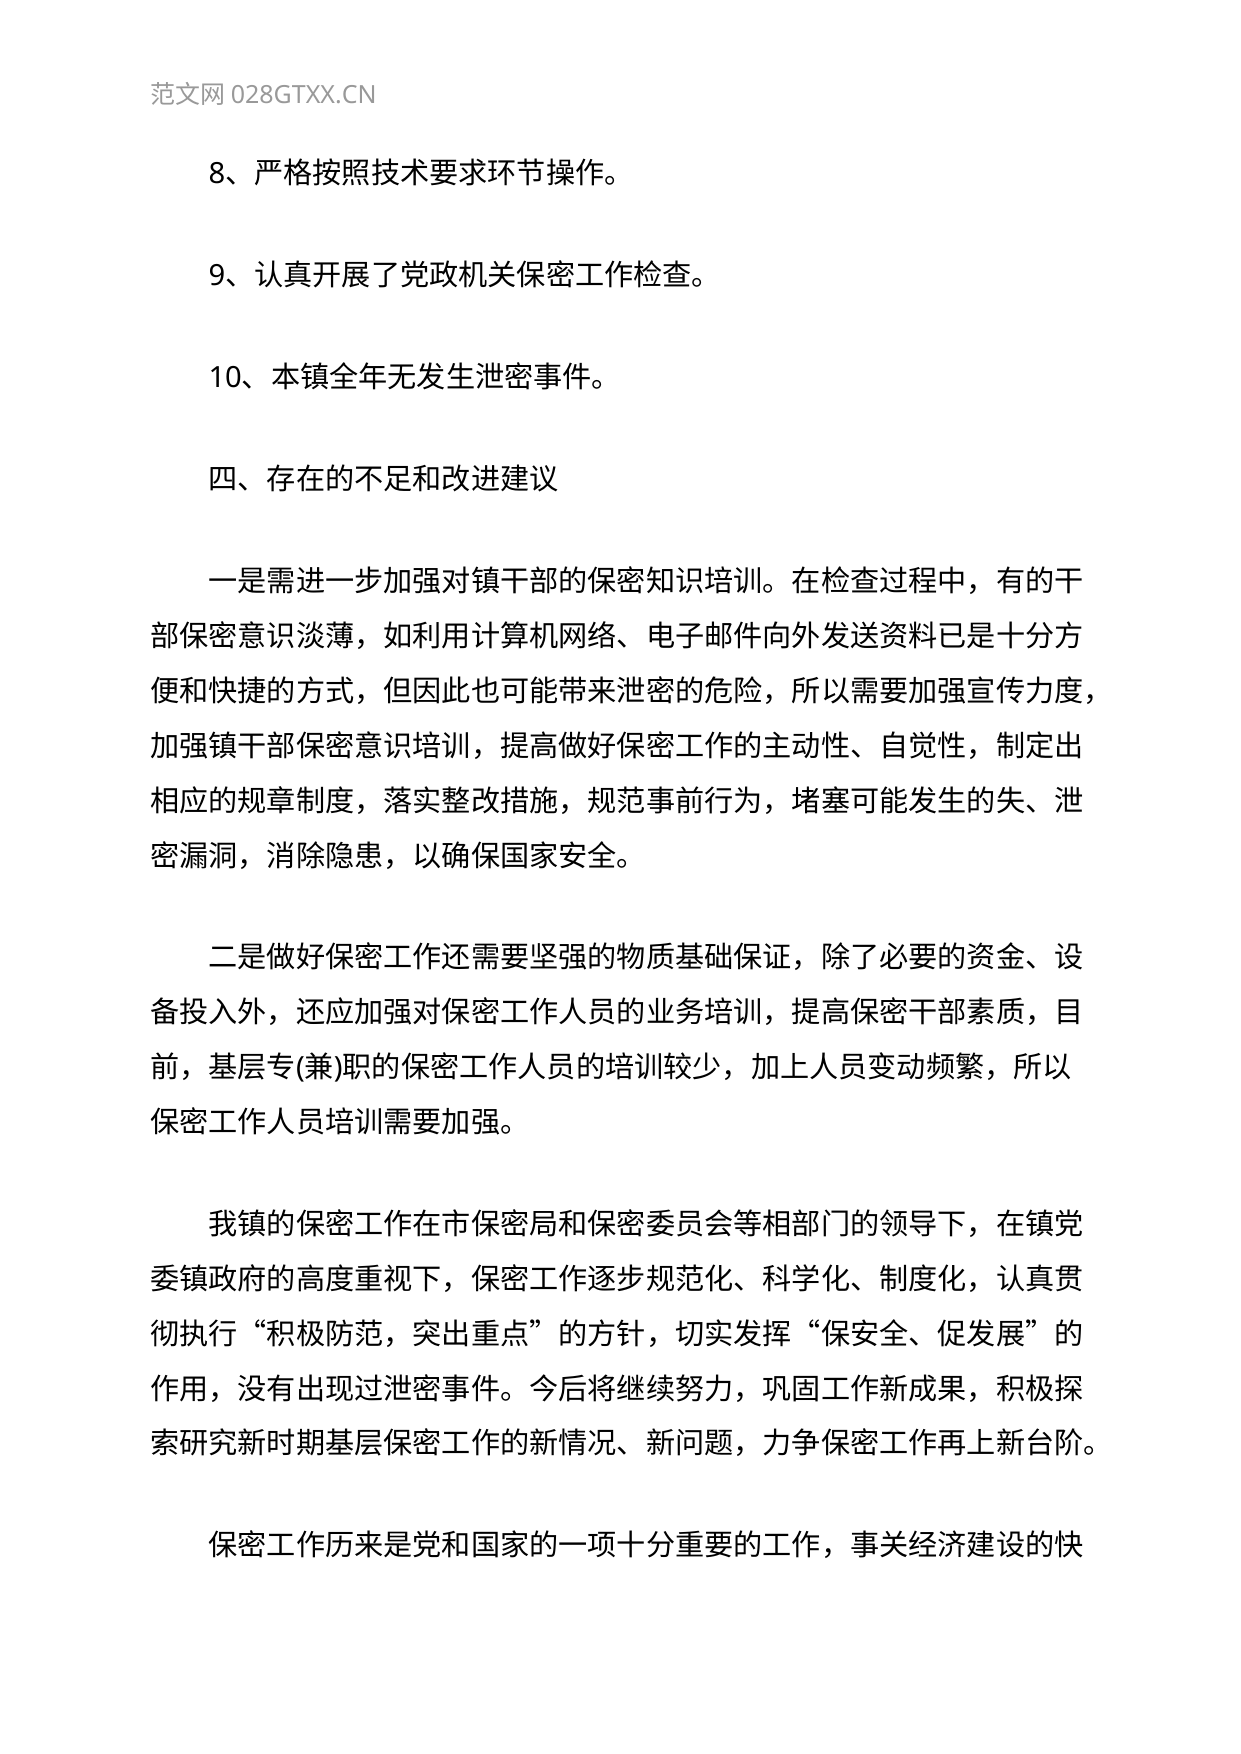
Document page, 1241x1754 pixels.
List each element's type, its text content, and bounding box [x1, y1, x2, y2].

text 我镇的保密工作在市保密局和保密委员会等相部门的领导下，在镇党委镇政府的高度重视下，保密工作逐步规范化、科学化、制度化，认真贯彻执行“积极防范，突出重点”的方针，切实发挥“保安全、促发展”的作用，没有出现过泄密事件。今后将继续努力，巩固工作新成果，积极探索研究新时期基层保密工作的新情况、新问题，力争保密工作再上新台阶。 [150, 1201, 1090, 1462]
text 二是做好保密工作还需要坚强的物质基础保证，除了必要的资金、设备投入外，还应加强对保密工作人员的业务培训，提高保密干部素质，目前，基层专(兼)职的保密工作人员的培训较少，加上人员变动频繁，所以保密工作人员培训需要加强。 [150, 934, 1090, 1141]
text 9、认真开展了党政机关保密工作检查。 [150, 252, 1090, 294]
text 一是需进一步加强对镇干部的保密知识培训。在检查过程中，有的干部保密意识淡薄，如利用计算机网络、电子邮件向外发送资料已是十分方便和快捷的方式，但因此也可能带来泄密的危险，所以需要加强宣传力度，加强镇干部保密意识培训，提高做好保密工作的主动性、自觉性，制定出相应的规章制度，落实整改措施，规范事前行为，堵塞可能发生的失、泄密漏洞，消除隐患，以确保国家安全。 [150, 558, 1090, 874]
text 四、存在的不足和改进建议 [150, 456, 1090, 498]
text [150, 1522, 1090, 1564]
text 10、本镇全年无发生泄密事件。 [150, 354, 1090, 396]
text 8、严格按照技术要求环节操作。 [150, 150, 1090, 192]
